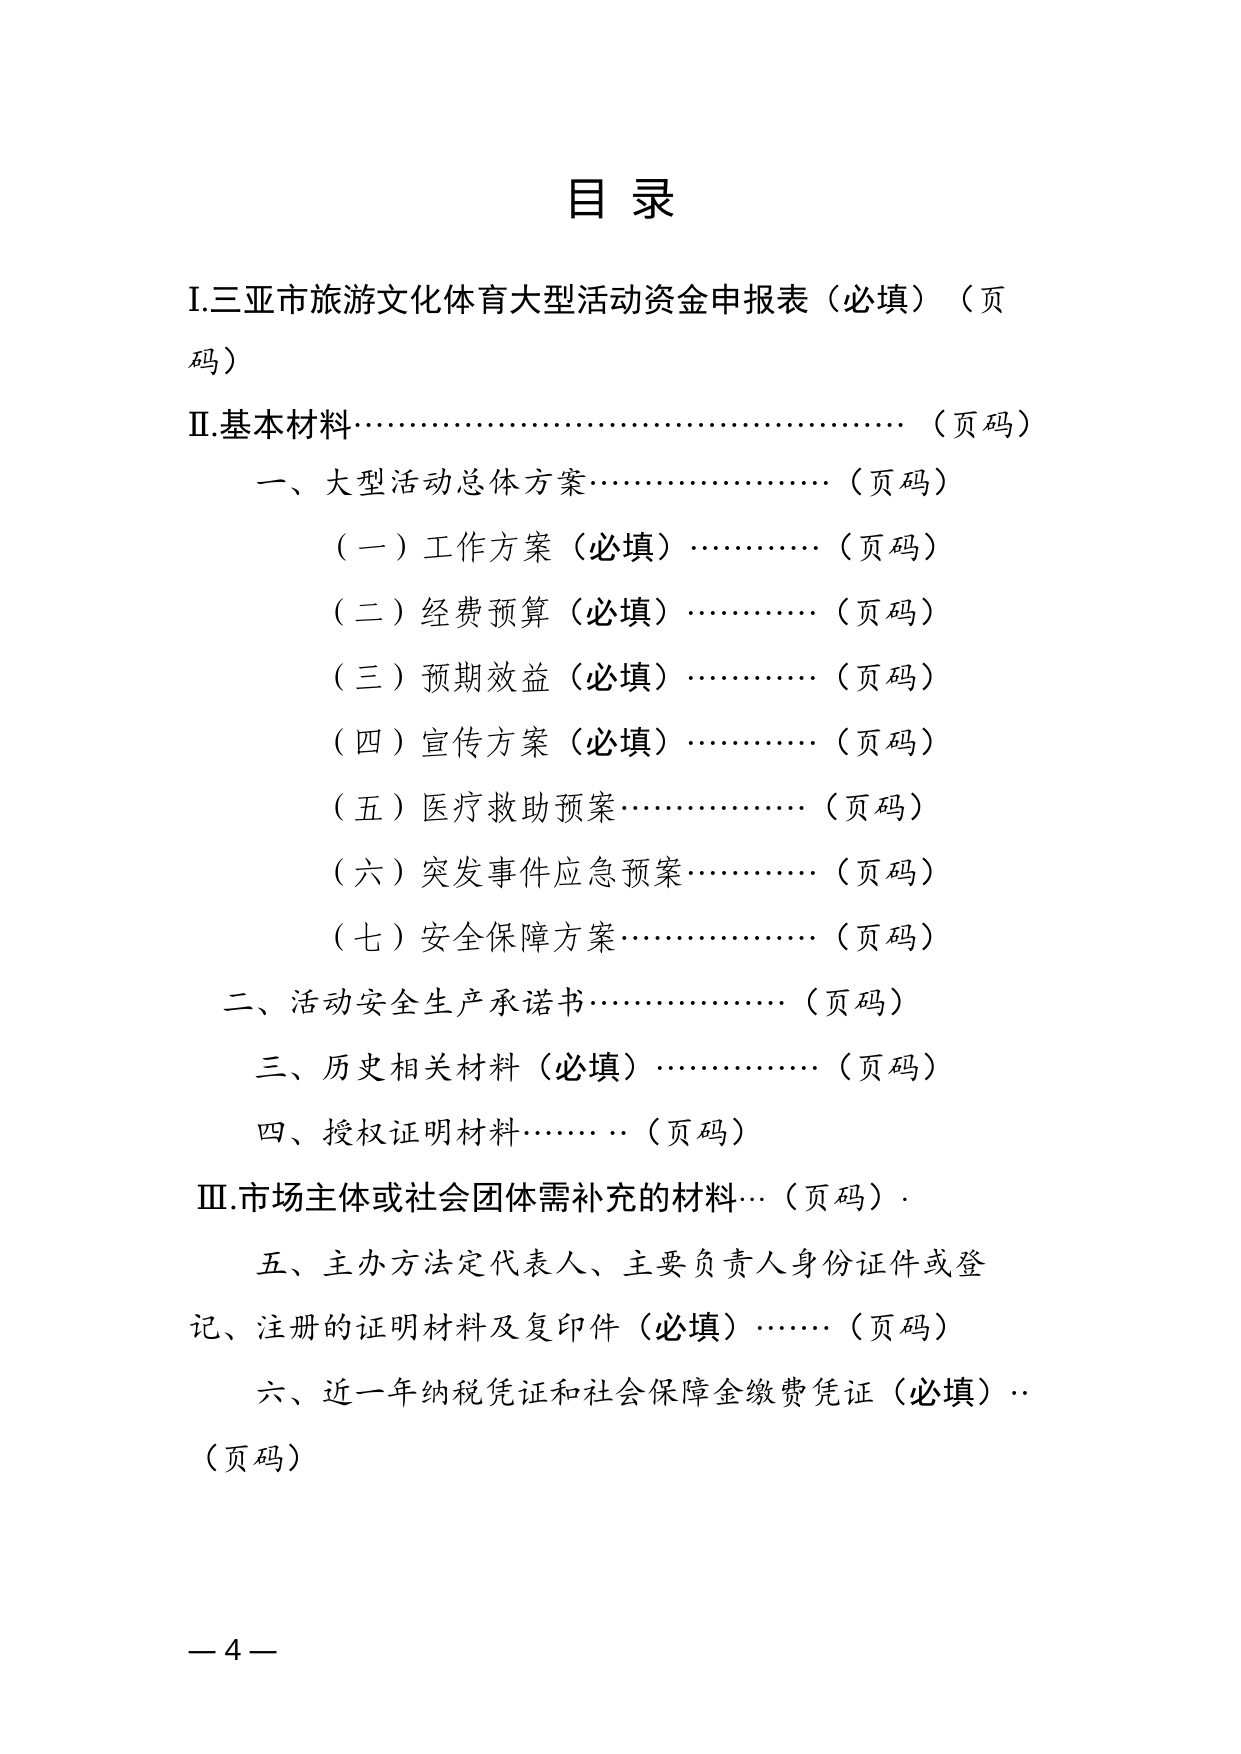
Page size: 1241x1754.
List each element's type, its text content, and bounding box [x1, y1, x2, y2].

text 六、近一年纳税凭证和社会保障金缴费凭证（必填）··（页码） [187, 1359, 1053, 1489]
text （五）医疗救助预案·················（页码） [187, 774, 1053, 839]
text （二）经费预算（必填）············（页码） [187, 579, 1053, 644]
text 三、历史相关材料（必填）···············（页码） [187, 1034, 1053, 1099]
text （七）安全保障方案··················（页码） [187, 904, 1053, 969]
text （四）宣传方案（必填）············（页码） [187, 709, 1053, 774]
text Ⅰ.三亚市旅游文化体育大型活动资金申报表（必填）（页码） [187, 261, 1053, 386]
text 一、大型活动总体方案······················（页码） [187, 449, 1053, 514]
text 四、授权证明材料······· ··（页码） [187, 1099, 1053, 1164]
text 五、主办方法定代表人、主要负责人身份证件或登记、注册的证明材料及复印件（必填）·······（页码） [187, 1229, 1053, 1359]
text 二、活动安全生产承诺书··················（页码） [187, 969, 1053, 1034]
text Ⅲ.市场主体或社会团体需补充的材料···（页码）· [187, 1164, 1053, 1229]
text Ⅱ.基本材料·················································· （页码） [187, 386, 1053, 449]
text （三）预期效益（必填）············（页码） [187, 644, 1053, 709]
text 目 录 [187, 162, 1053, 228]
text （六）突发事件应急预案············（页码） [187, 839, 1053, 904]
text （一）工作方案（必填）············（页码） [288, 514, 1053, 579]
